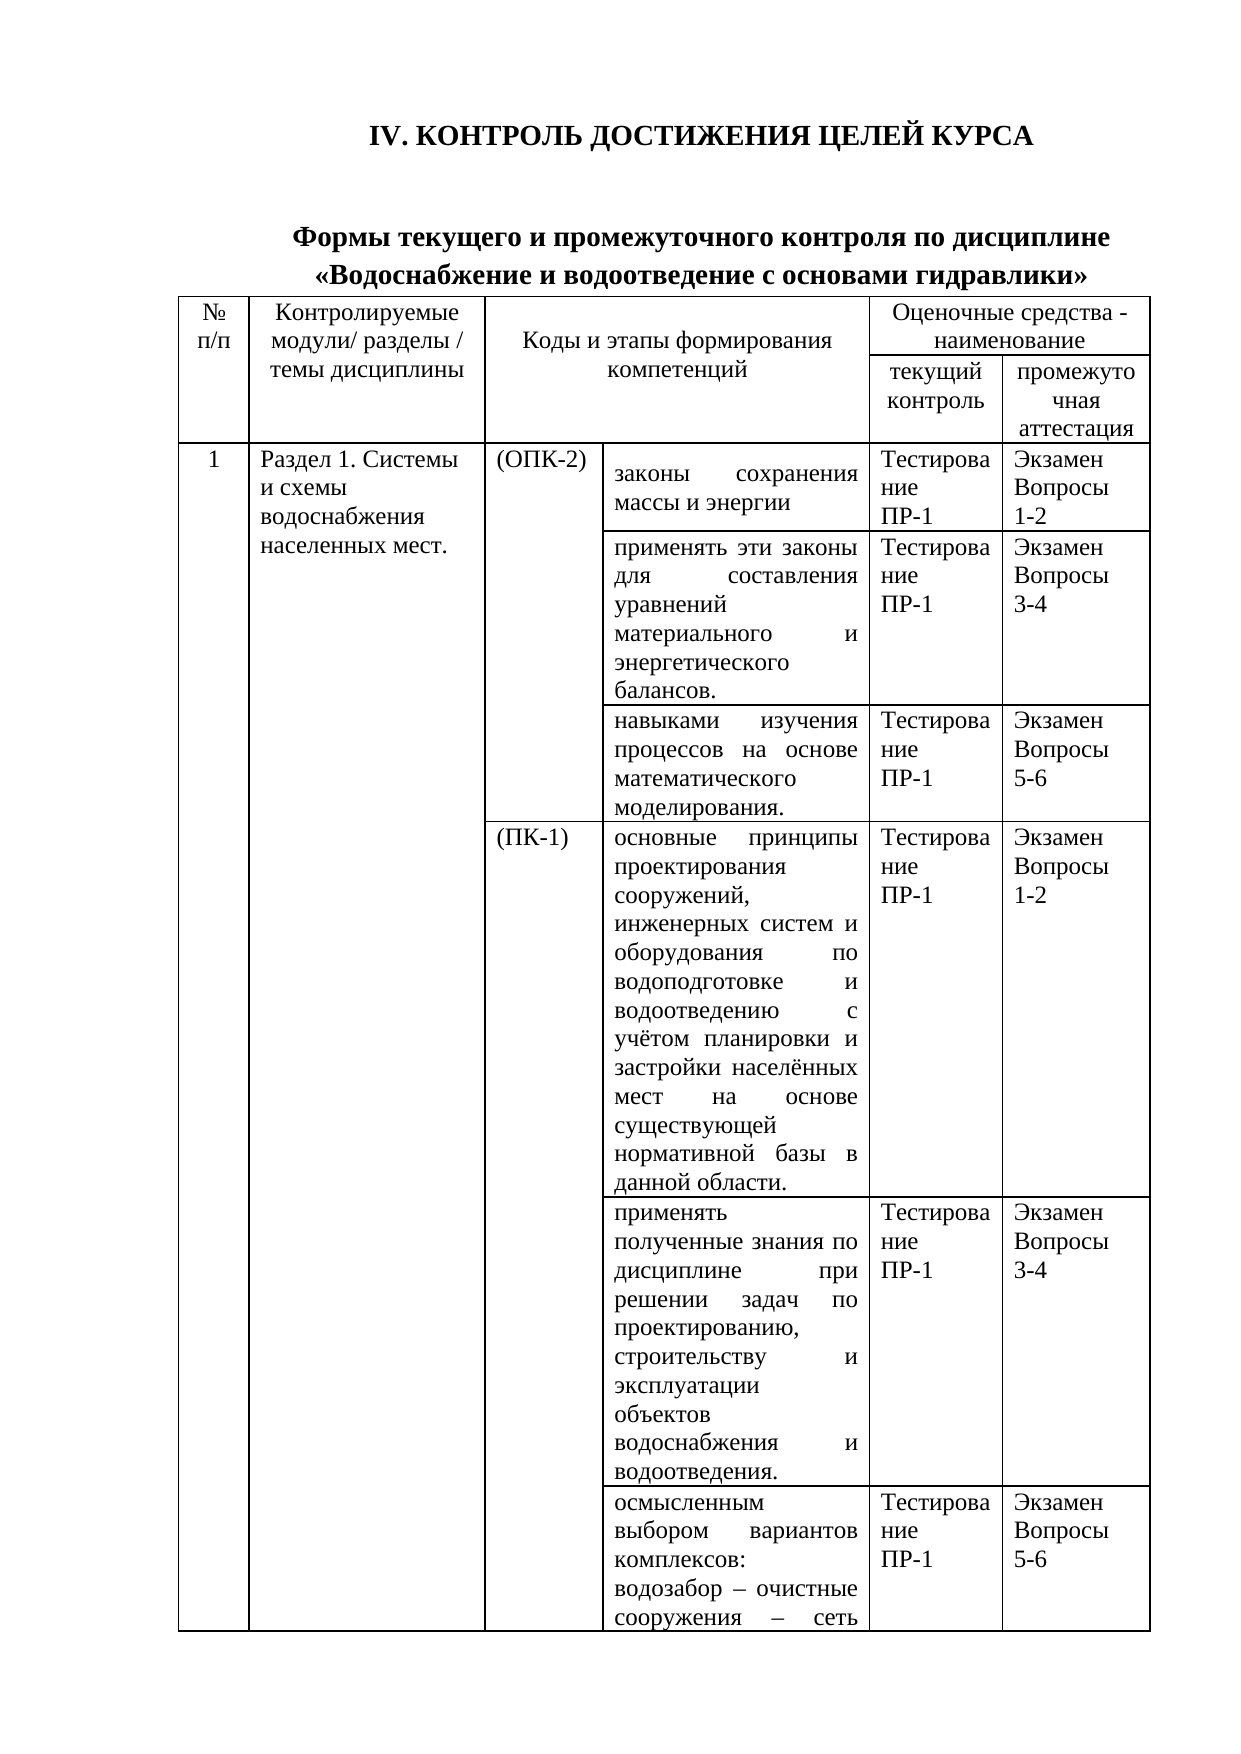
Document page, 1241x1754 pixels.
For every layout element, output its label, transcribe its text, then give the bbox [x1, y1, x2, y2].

table_cell основные принципы проектирования сооружений, инженерных систем и оборудования по водоподготовке и водоотведению с учётом планировки и застройки населённых мест на основе существующей нормативной базы в данной области. [604, 822, 869, 1196]
table_header Оценочные средства - наименование [870, 297, 1149, 354]
table_cell Экзамен Вопросы 1-2 [1003, 444, 1149, 530]
table_cell (ОПК-2) [486, 444, 602, 821]
table_cell Тестирование ПР-1 [870, 532, 1002, 704]
table_cell навыками изучения процессов на основе математического моделирования. [604, 706, 869, 821]
table_cell текущий контроль [870, 356, 1002, 442]
table_cell Раздел 1. Системы и схемы водоснабжения населенных мест. [250, 444, 484, 1630]
table_cell промежуточная аттестация [1003, 356, 1149, 442]
table_header № п/п [179, 297, 248, 442]
table_cell (ПК-1) [486, 822, 602, 1630]
table_cell Тестирование ПР-1 [870, 1487, 1002, 1630]
table_cell Экзамен Вопросы 1-2 [1003, 822, 1149, 1196]
text «Водоснабжение и водоотведение с основами гидравлики» [177, 257, 1152, 291]
table_header Контролируемые модули/ разделы / темы дисциплины [250, 297, 484, 442]
table_cell Тестирование ПР-1 [870, 444, 1002, 530]
table_cell Тестирование ПР-1 [870, 1198, 1002, 1485]
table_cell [604, 1487, 869, 1630]
table_cell Экзамен Вопросы 5-6 [1003, 1487, 1149, 1630]
table_cell применять полученные знания по дисциплине при решении задач по проектированию, строительству и эксплуатации объектов водоснабжения и водоотведения. [604, 1198, 869, 1485]
table_cell Экзамен Вопросы 5-6 [1003, 706, 1149, 821]
table_cell применять эти законы для составления уравнений материального и энергетического балансов. [604, 532, 869, 704]
table_cell законы сохранения массы и энергии [604, 444, 869, 530]
text Формы текущего и промежуточного контроля по дисциплине [177, 219, 1152, 252]
text IV. КОНТРОЛЬ ДОСТИЖЕНИЯ ЦЕЛЕЙ КУРСА [177, 118, 1152, 152]
table_cell Тестирование ПР-1 [870, 822, 1002, 1196]
table_cell Тестирование ПР-1 [870, 706, 1002, 821]
table_cell Экзамен Вопросы 3-4 [1003, 1198, 1149, 1485]
table_cell 1 [179, 444, 248, 1630]
table_header Коды и этапы формирования компетенций [486, 297, 869, 442]
table_cell Экзамен Вопросы 3-4 [1003, 532, 1149, 704]
